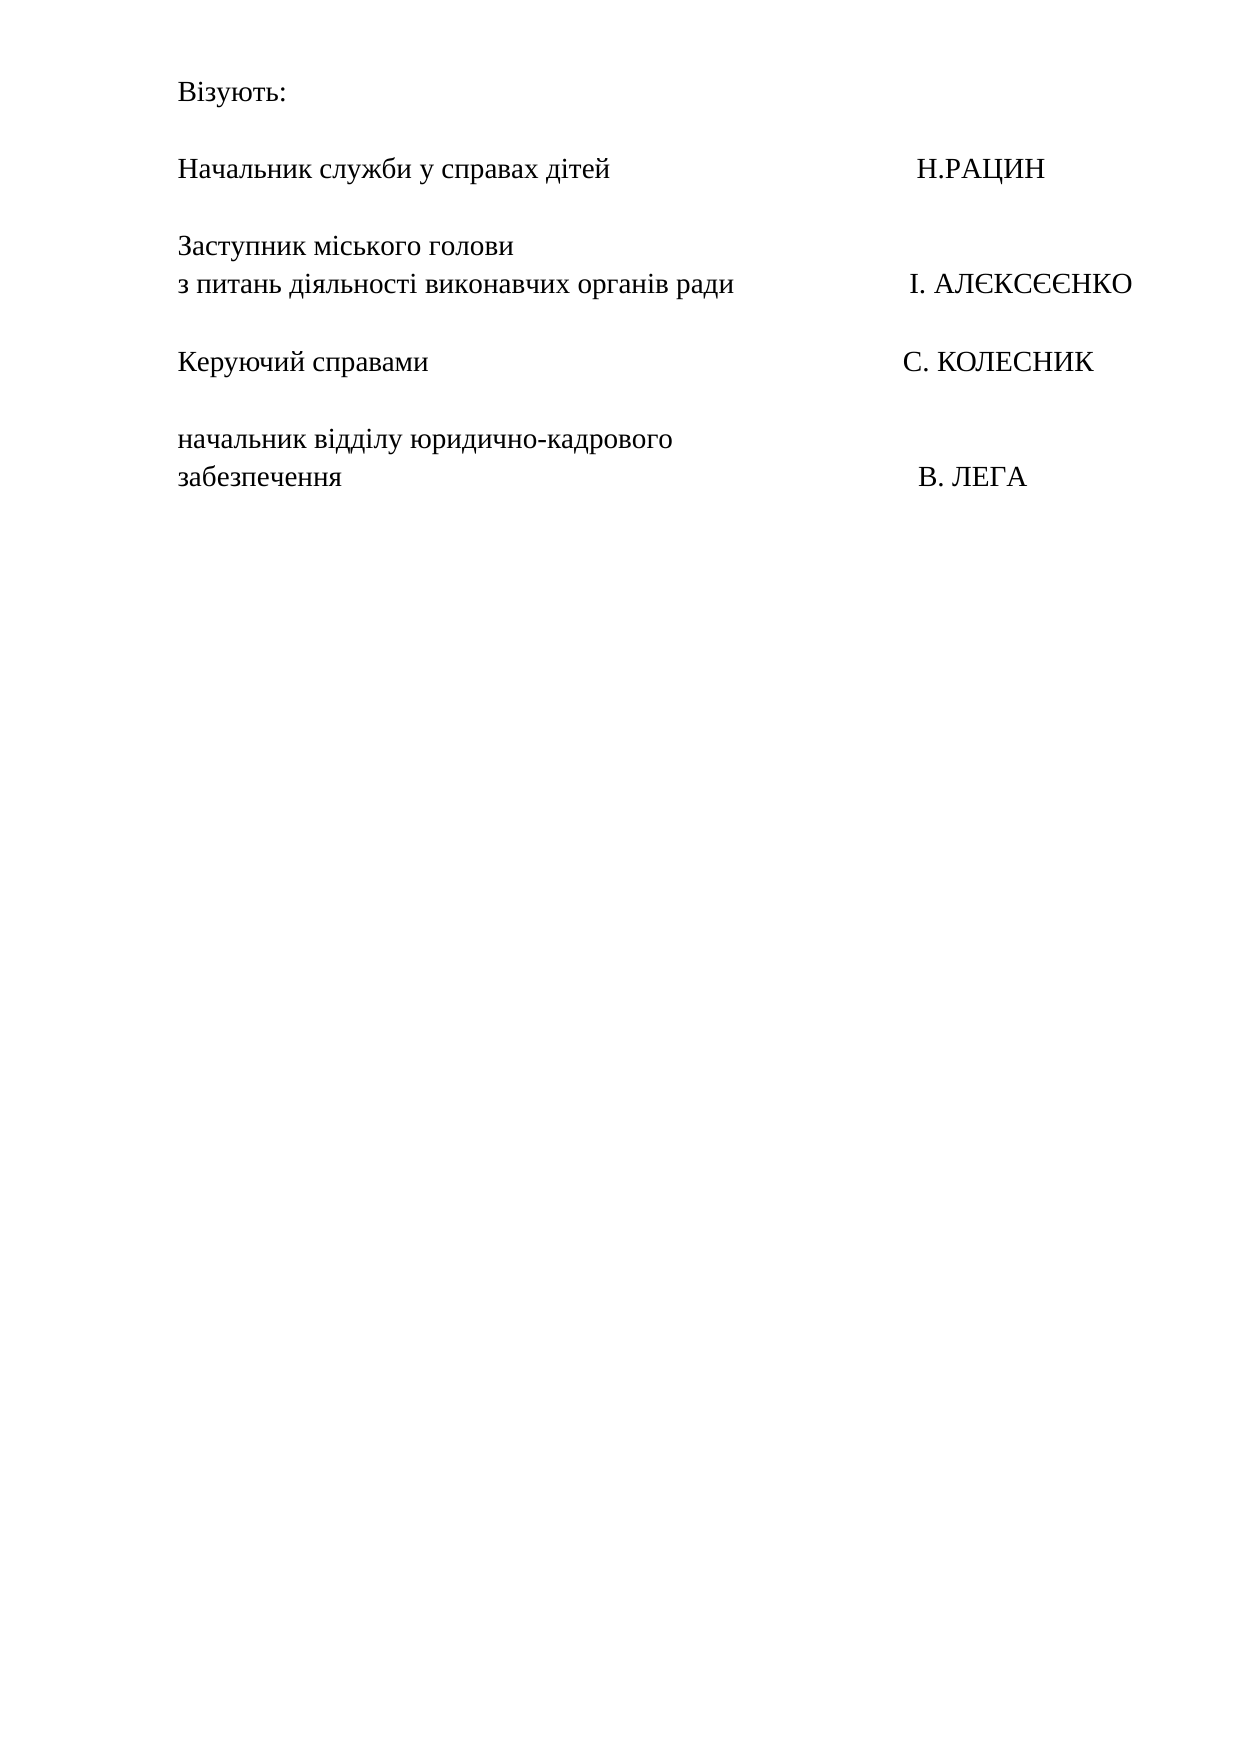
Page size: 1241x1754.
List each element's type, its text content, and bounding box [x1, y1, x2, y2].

text начальник відділу юридично-кадрового [177, 421, 1137, 454]
text забезпечення В. ЛЕГА [177, 459, 1137, 493]
text Керуючий справами С. КОЛЕСНИК [177, 344, 1137, 377]
text Заступник міського голови [177, 228, 1137, 262]
text Начальник служби у справах дітей Н.РАЦИН [177, 151, 1137, 184]
text Візують: [177, 74, 1137, 107]
text з питань діяльності виконавчих органів ради І. АЛЄКСЄЄНКО [177, 267, 1137, 300]
